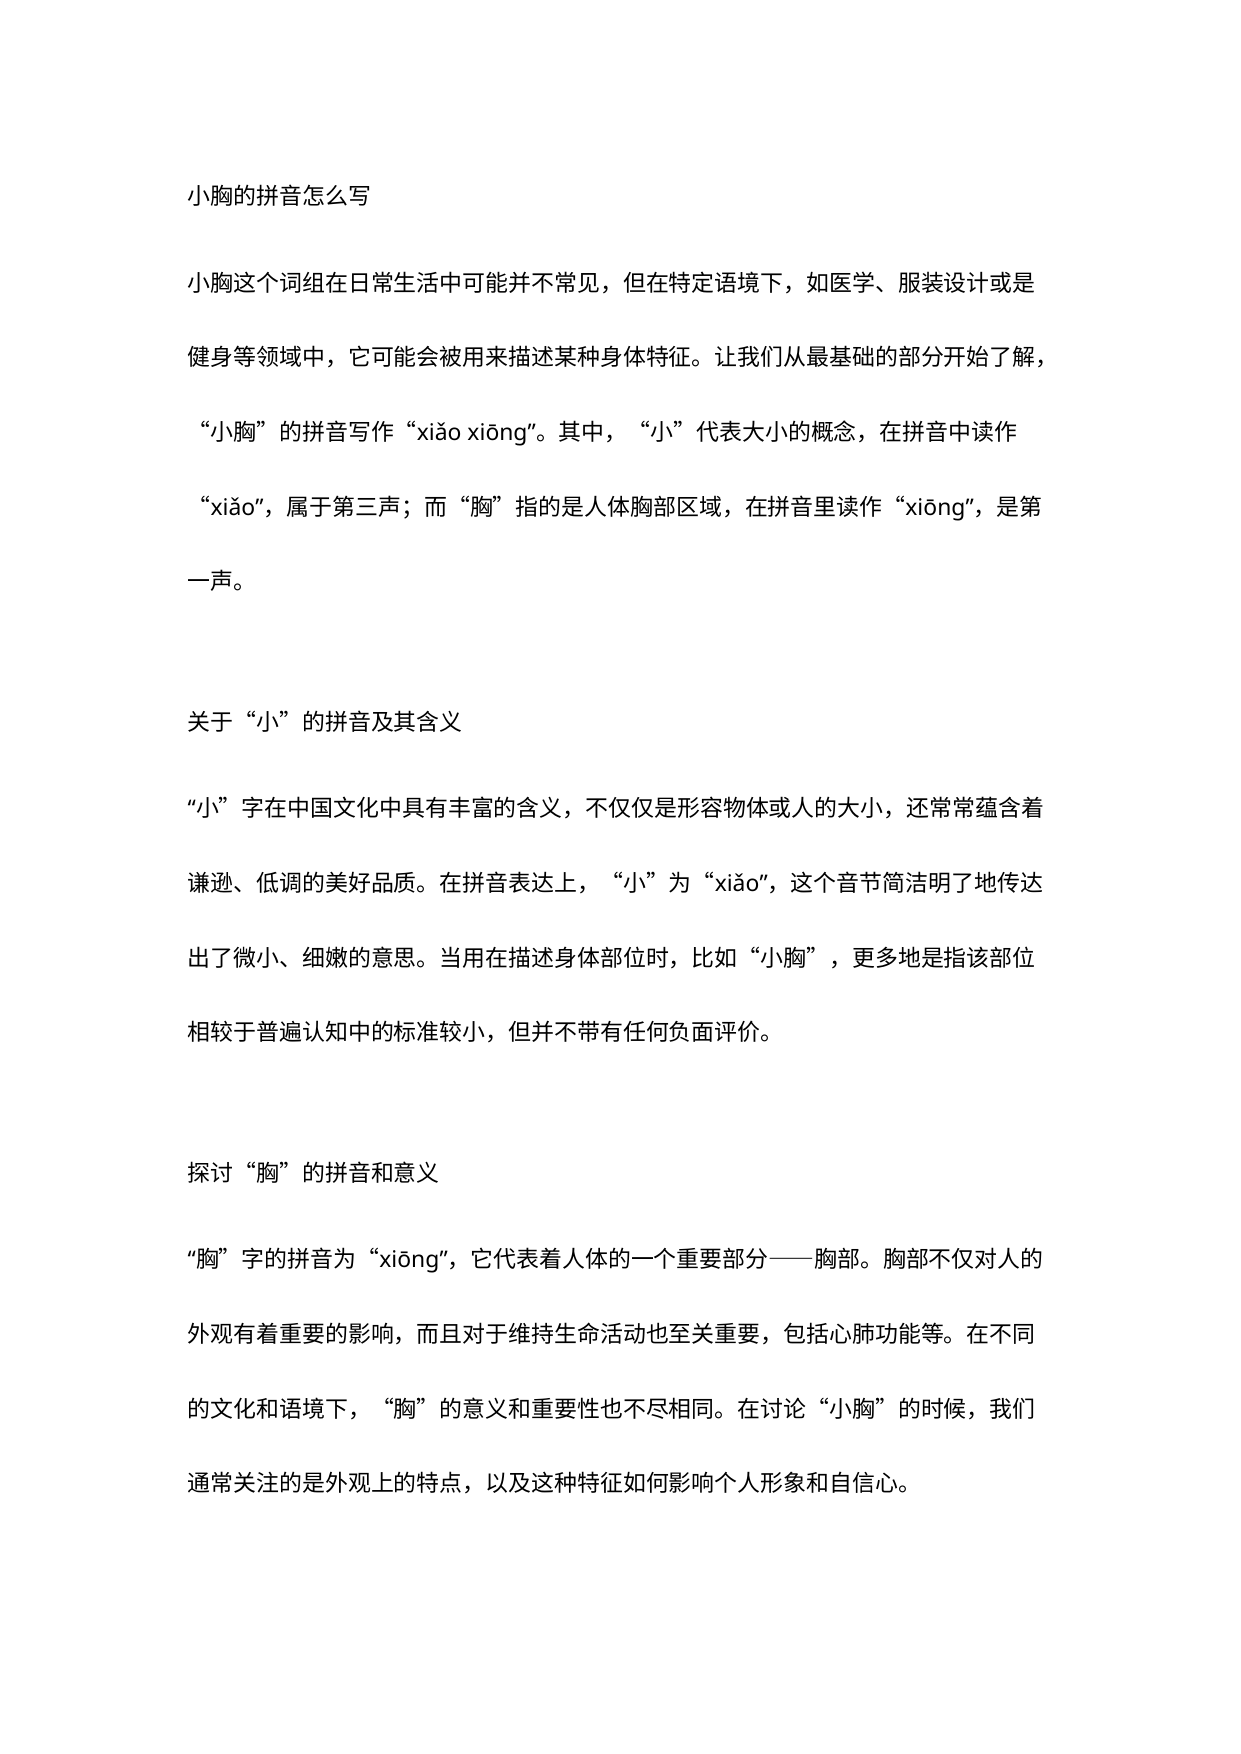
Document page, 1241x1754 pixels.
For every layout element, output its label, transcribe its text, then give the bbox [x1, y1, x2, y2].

text 探讨“胸”的拼音和意义 [187, 1139, 1053, 1204]
text 关于“小”的拼音及其含义 [187, 688, 1053, 753]
text “胸”字的拼音为“xiōng”，它代表着人体的一个重要部分——胸部。胸部不仅对人的外观有着重要的影响，而且对于维持生命活动也至关重要，包括心肺功能等。在不同的文化和语境下，“胸”的意义和重要性也不尽相同。在讨论“小胸”的时候，我们通常关注的是外观上的特点，以及这种特征如何影响个人形象和自信心。 [187, 1225, 1053, 1514]
text 小胸这个词组在日常生活中可能并不常见，但在特定语境下，如医学、服装设计或是健身等领域中，它可能会被用来描述某种身体特征。让我们从最基础的部分开始了解，“小胸”的拼音写作“xiǎo xiōng”。其中，“小”代表大小的概念，在拼音中读作“xiǎo”，属于第三声；而“胸”指的是人体胸部区域，在拼音里读作“xiōng”，是第一声。 [187, 248, 1053, 612]
text “小”字在中国文化中具有丰富的含义，不仅仅是形容物体或人的大小，还常常蕴含着谦逊、低调的美好品质。在拼音表达上，“小”为“xiǎo”，这个音节简洁明了地传达出了微小、细嫩的意思。当用在描述身体部位时，比如“小胸”，更多地是指该部位相较于普遍认知中的标准较小，但并不带有任何负面评价。 [187, 774, 1053, 1063]
text 小胸的拼音怎么写 [187, 162, 1053, 227]
